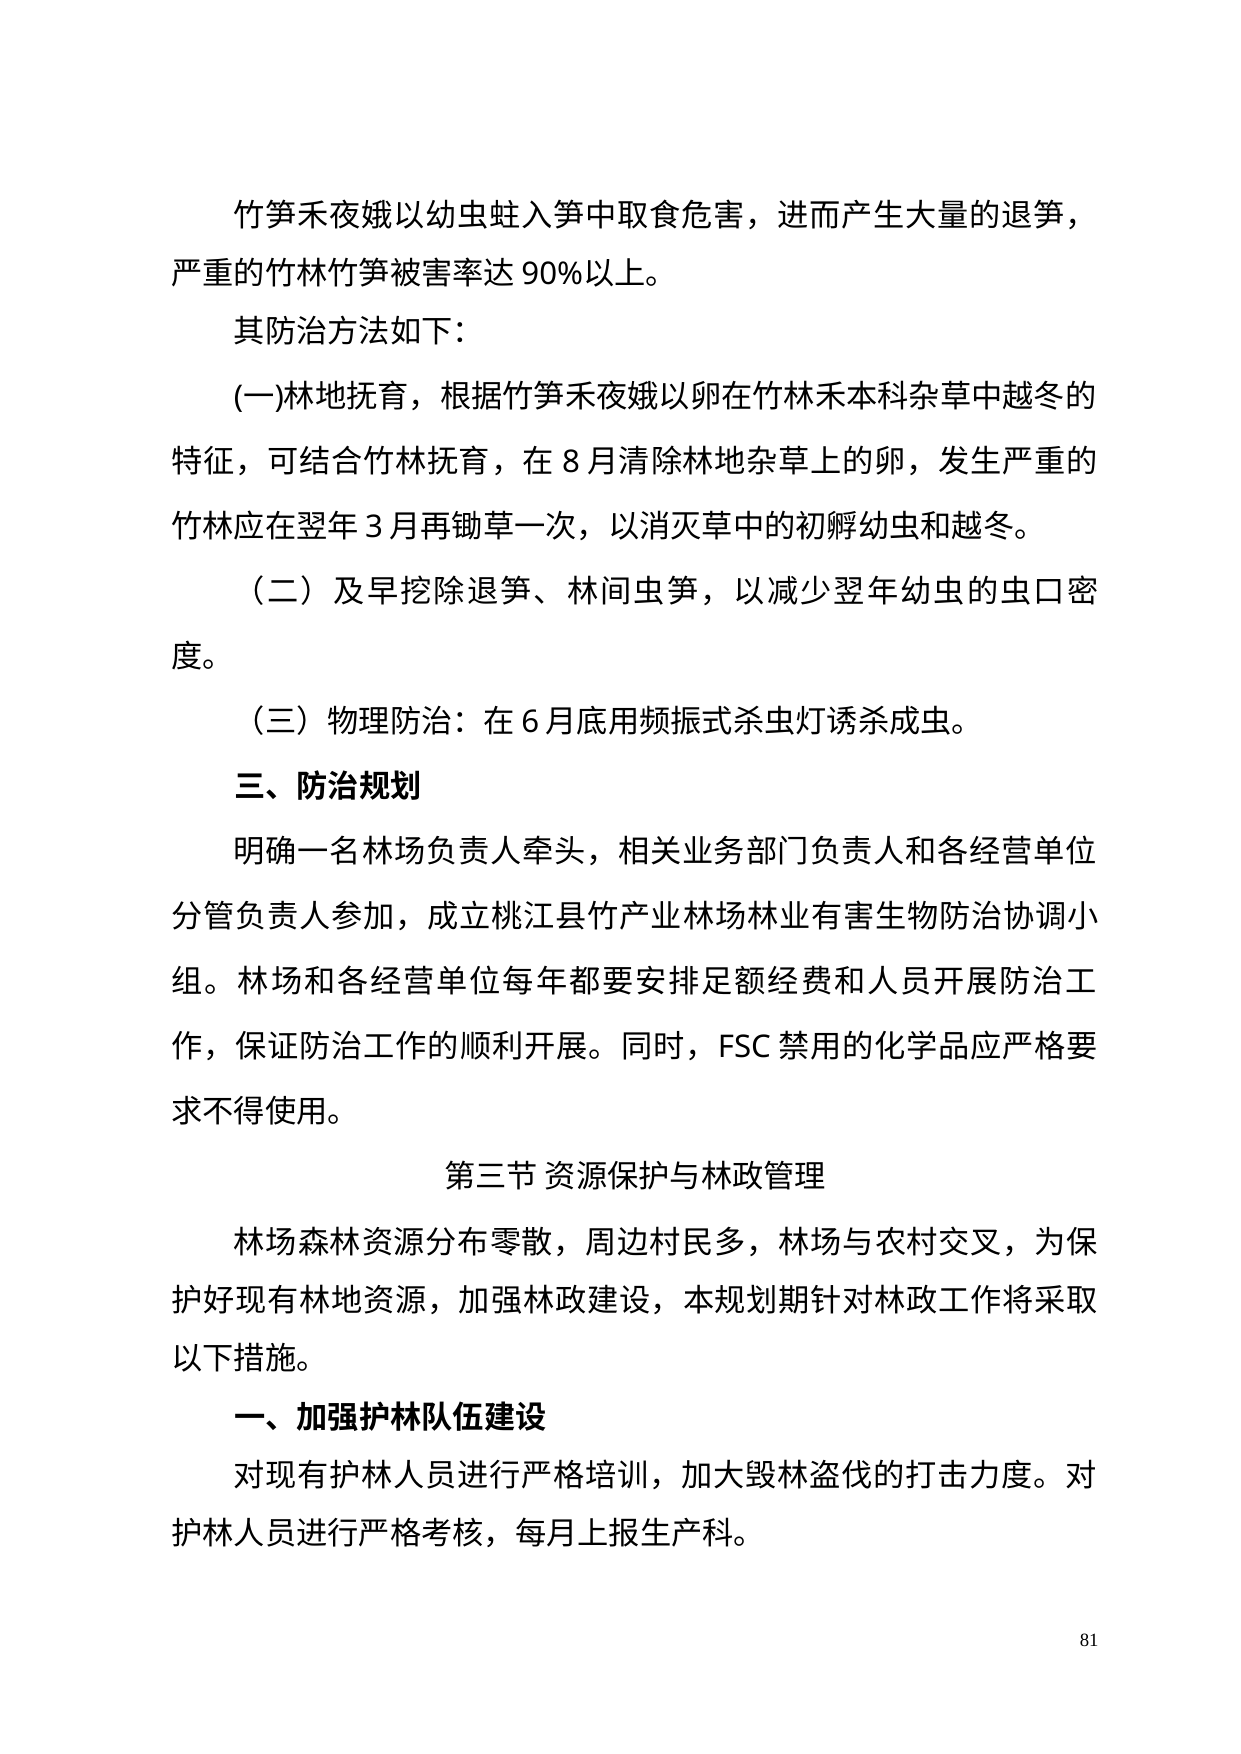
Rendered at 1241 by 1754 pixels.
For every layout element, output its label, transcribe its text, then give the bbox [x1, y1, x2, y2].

text (一)林地抚育，根据竹笋禾夜娥以卵在竹林禾本科杂草中越冬的特征，可结合竹林抚育，在8月清除林地杂草上的卵，发生严重的竹林应在翌年3月再锄草一次，以消灭草中的初孵幼虫和越冬。 [171, 361, 1098, 556]
text 其防治方法如下： [171, 296, 1098, 361]
text （三）物理防治：在6月底用频振式杀虫灯诱杀成虫。 [171, 686, 1098, 751]
text 第三节 资源保护与林政管理 [171, 1141, 1098, 1206]
text 竹笋禾夜娥以幼虫蛀入笋中取食危害，进而产生大量的退笋，严重的竹林竹笋被害率达90%以上。 [171, 180, 1098, 296]
text 林场森林资源分布零散，周边村民多，林场与农村交叉，为保护好现有林地资源，加强林政建设，本规划期针对林政工作将采取以下措施。 [171, 1206, 1098, 1381]
text 明确一名林场负责人牵头，相关业务部门负责人和各经营单位分管负责人参加，成立桃江县竹产业林场林业有害生物防治协调小组。林场和各经营单位每年都要安排足额经费和人员开展防治工作，保证防治工作的顺利开展。同时，FSC禁用的化学品应严格要求不得使用。 [171, 816, 1098, 1141]
text （二）及早挖除退笋、林间虫笋，以减少翌年幼虫的虫口密度。 [171, 556, 1098, 686]
text 三、防治规划 [171, 751, 1098, 816]
text 对现有护林人员进行严格培训，加大毁林盗伐的打击力度。对护林人员进行严格考核，每月上报生产科。 [171, 1440, 1098, 1556]
text 一、加强护林队伍建设 [171, 1381, 1098, 1440]
